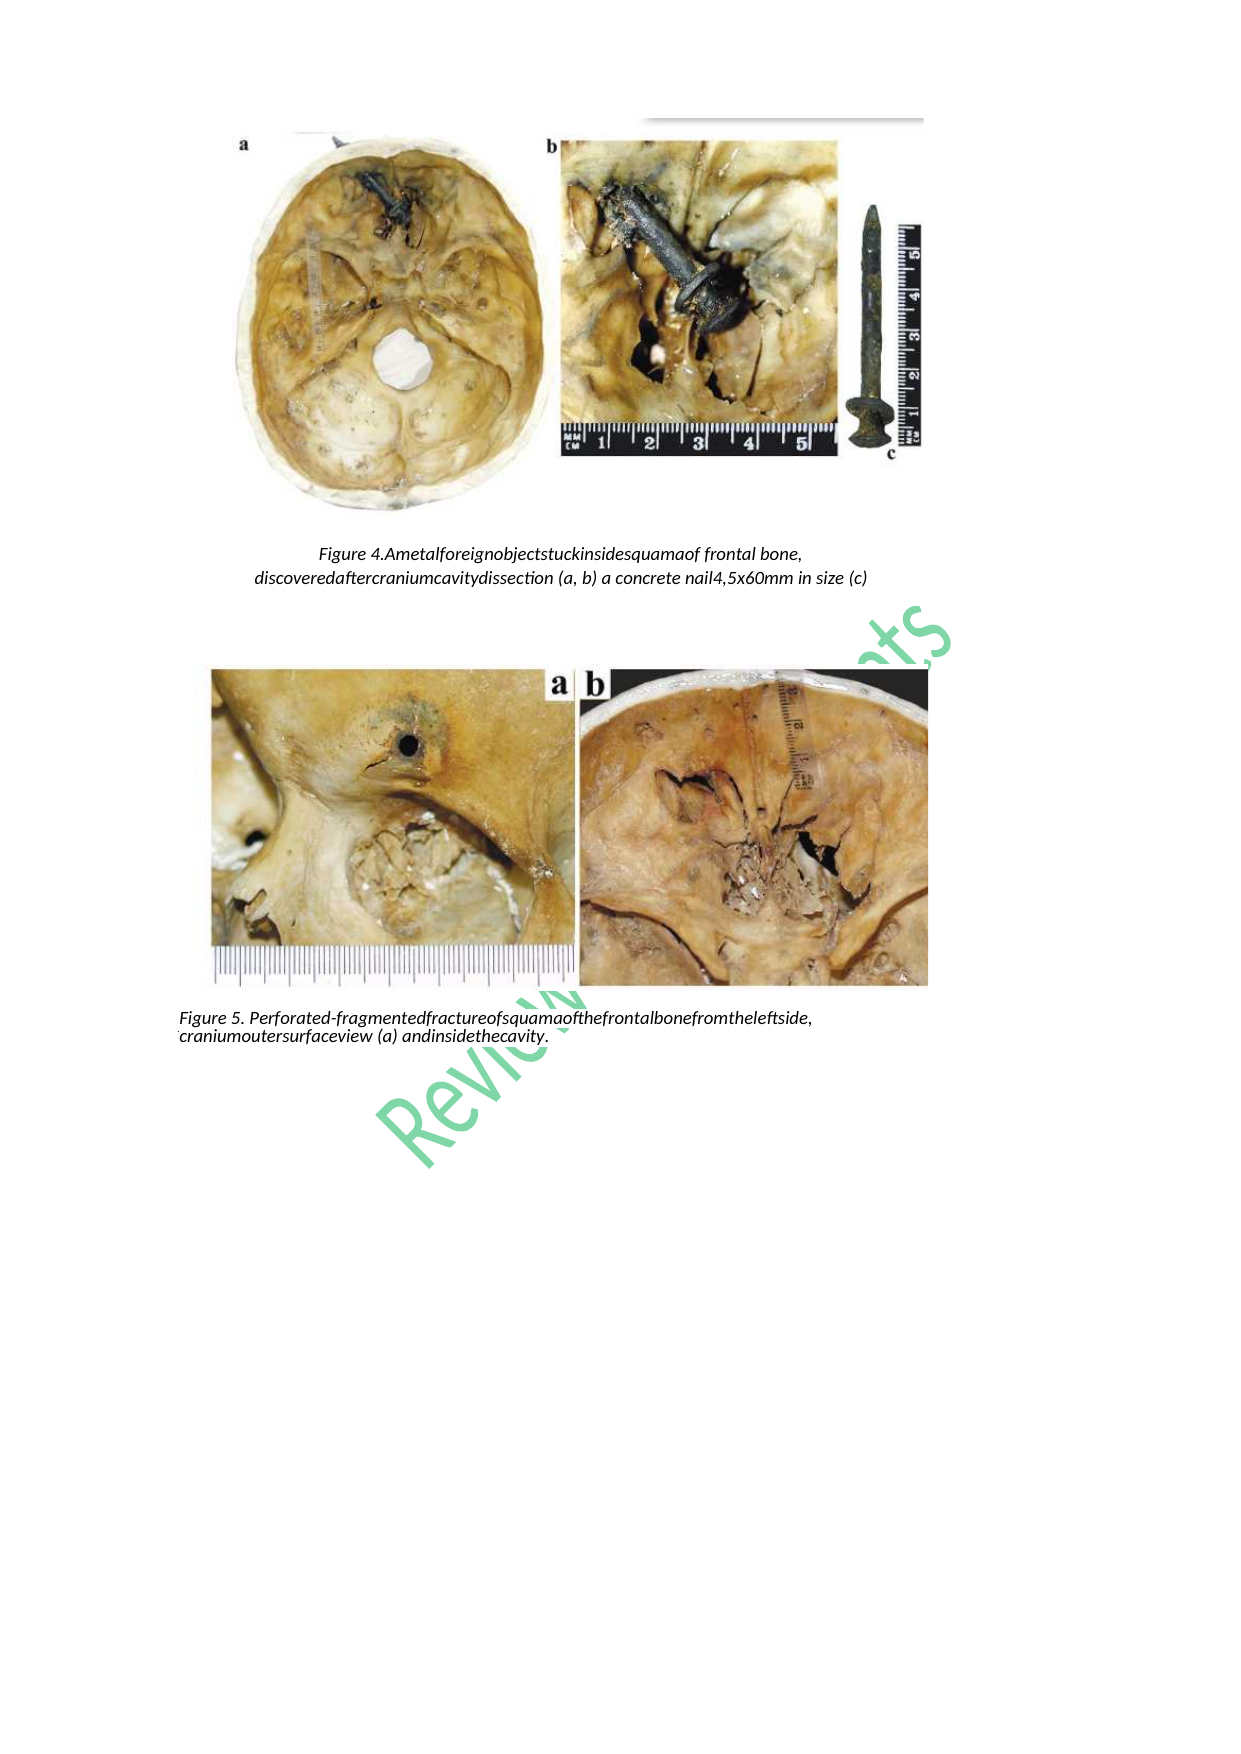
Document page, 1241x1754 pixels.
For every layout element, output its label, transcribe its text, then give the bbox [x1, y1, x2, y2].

picture [198, 118, 924, 523]
text About authors [550, 1009, 1152, 1038]
picture [179, 664, 929, 991]
